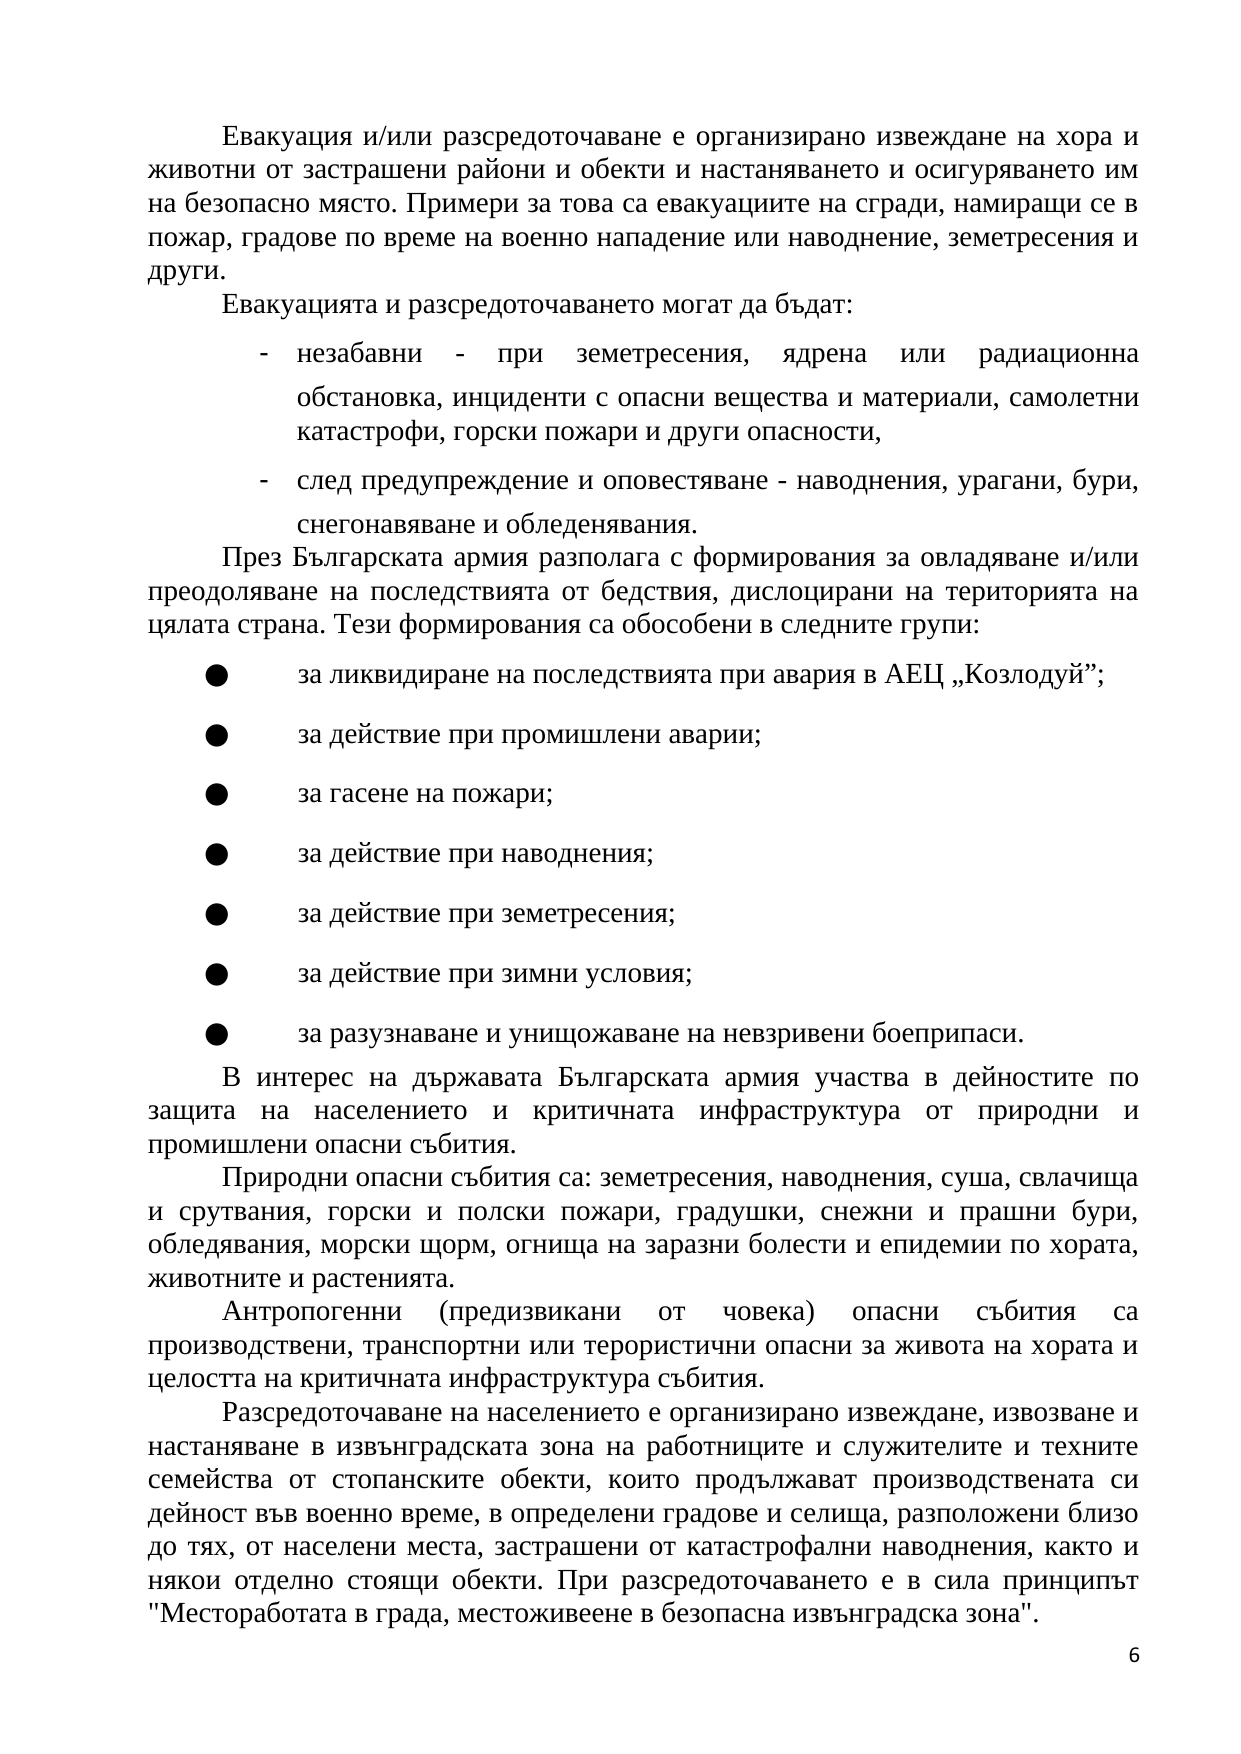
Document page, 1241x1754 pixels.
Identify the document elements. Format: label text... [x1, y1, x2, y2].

text Евакуация и/или разсредоточаване е организирано извеждане на хора и животни от застрашени райони и обекти и настаняването и осигуряването им на безопасно място. Примери за това са евакуациите на сгради, намиращи се в пожар, градове по време на военно нападение или наводнение, земетресения и други. [148, 118, 1140, 286]
list за гасене на пожари; [148, 760, 1140, 819]
list за действие при земетресения; [148, 879, 1140, 939]
list за ликвидиране на последствията при авария в АЕЦ „Козлодуй”; [148, 640, 1140, 700]
text В интерес на държавата Българската армия участва в дейностите по защита на населението и критичната инфраструктура от природни и промишлени опасни събития. [148, 1059, 1140, 1159]
list след предупреждение и оповестяване - наводнения, урагани, бури, снегонавяване и обледенявания. [259, 446, 1140, 539]
text Природни опасни събития са: земетресения, наводнения, суша, свлачища и срутвания, горски и полски пожари, градушки, снежни и прашни бури, обледявания, морски щорм, огнища на заразни болести и епидемии по хората, животните и растенията. [148, 1159, 1140, 1293]
text Евакуацията и разсредоточаването могат да бъдат: [148, 286, 1140, 319]
list за разузнаване и унищожаване на невзривени боеприпаси. [148, 999, 1140, 1059]
list за действие при наводнения; [148, 819, 1140, 879]
list за действие при промишлени аварии; [148, 700, 1140, 760]
text През Българската армия разполага с формирования за овладяване и/или преодоляване на последствията от бедствия, дислоцирани на територията на цялата страна. Тези формирования са обособени в следните групи: [148, 539, 1140, 640]
text Антропогенни (предизвикани от човека) опасни събития са производствени, транспортни или терористични опасни за живота на хората и целостта на критичната инфраструктура събития. [148, 1293, 1140, 1394]
list за действие при зимни условия; [148, 939, 1140, 999]
text Разсредоточаване на населението е организирано извеждане, извозване и настаняване в извънградската зона на работниците и служителите и техните семейства от стопанските обекти, които продължават производствената си дейност във военно време, в определени градове и селища, разположени близо до тях, от населени места, застрашени от катастрофални наводнения, както и някои отделно стоящи обекти. При разсредоточаването е в сила принципът "Местоработата в града, местоживеене в безопасна извънградска зона". [148, 1394, 1140, 1629]
list незабавни - при земетресения, ядрена или радиационна обстановка, инциденти с опасни вещества и материали, самолетни катастрофи, горски пожари и други опасности, [259, 319, 1140, 446]
